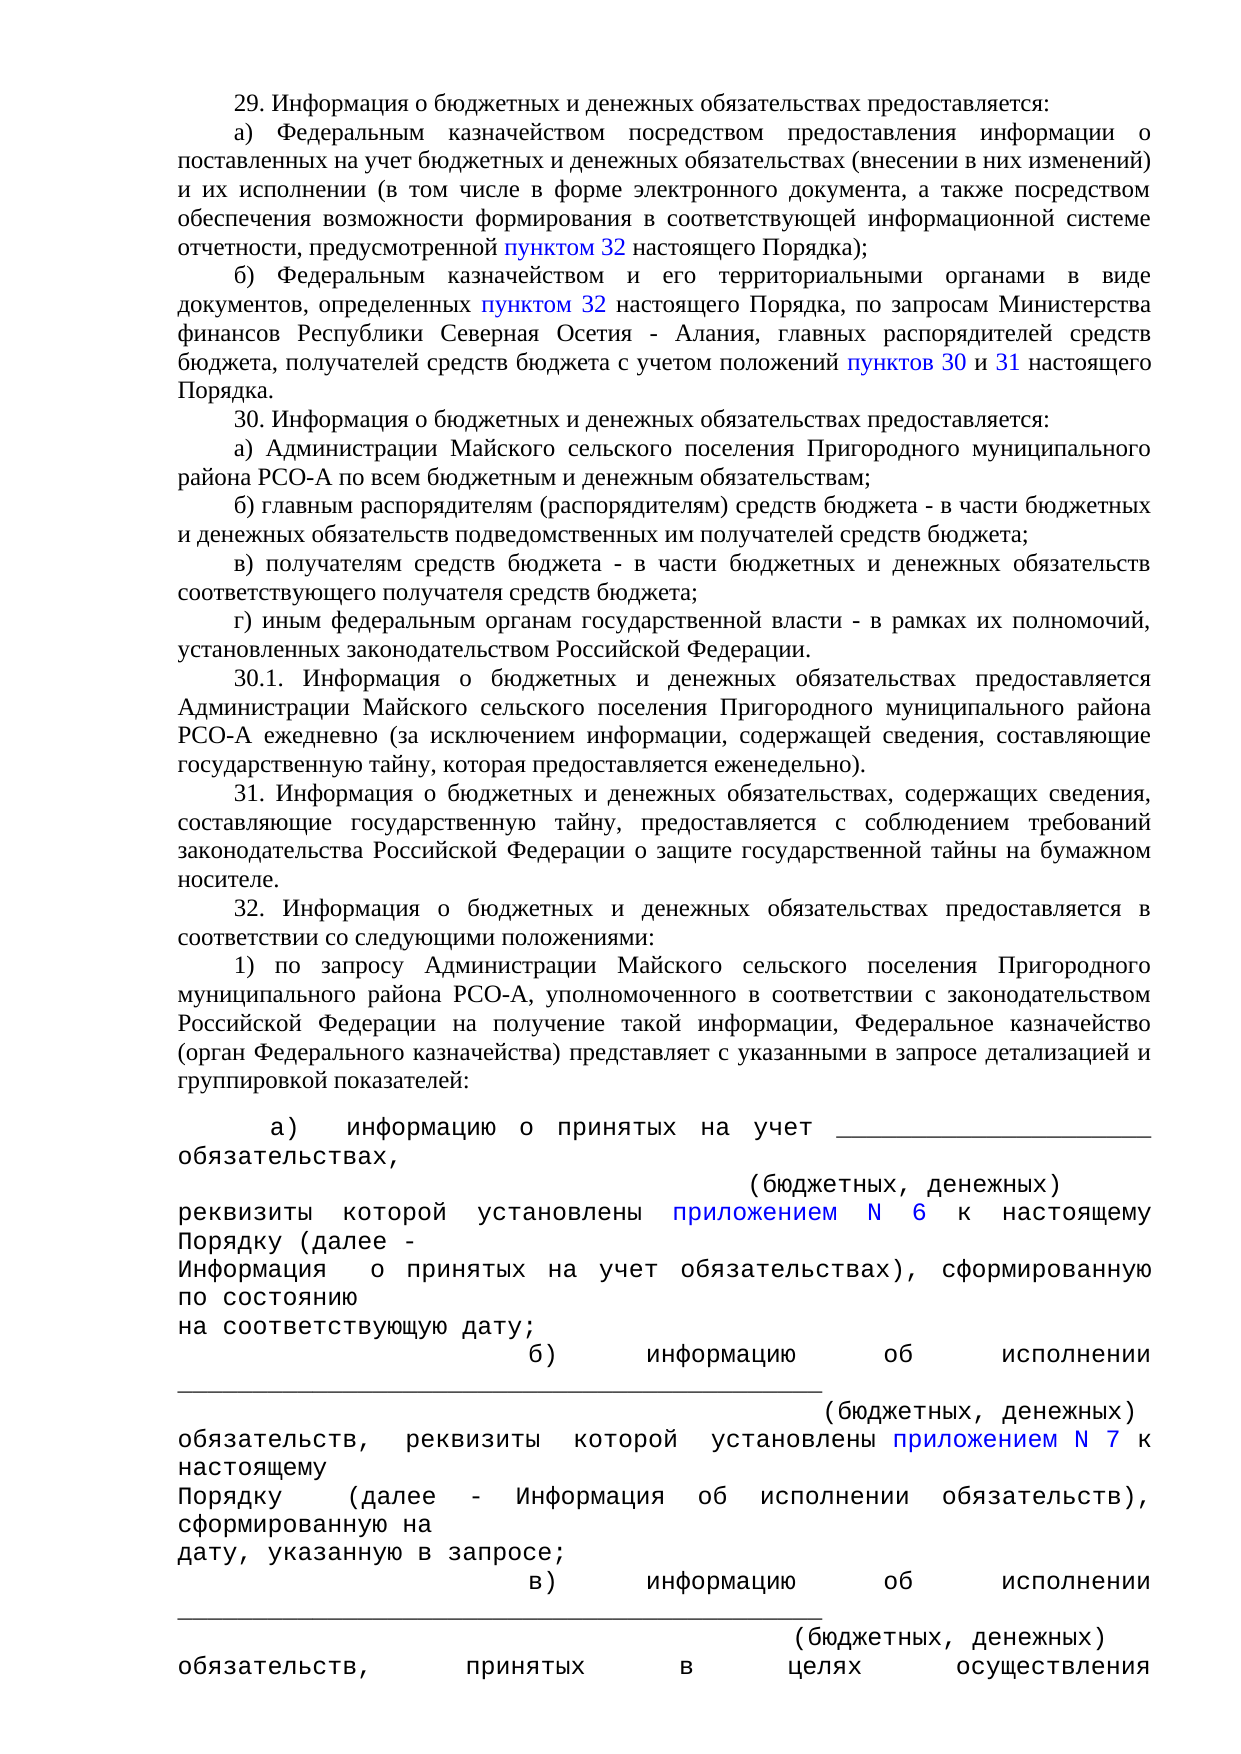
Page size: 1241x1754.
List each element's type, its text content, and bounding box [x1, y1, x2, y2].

text б) Федеральным казначейством и его территориальными органами в виде документов, определенных пунктом 32 настоящего Порядка, по запросам Министерства финансов Республики Северная Осетия - Алания, главных распорядителей средств бюджета, получателей средств бюджета с учетом положений пунктов 30 и 31 настоящего Порядка. [177, 260, 1152, 404]
text (бюджетных, денежных) [177, 1398, 1152, 1427]
text 29. Информация о бюджетных и денежных обязательствах предоставляется: [177, 88, 1152, 117]
text 31. Информация о бюджетных и денежных обязательствах, содержащих сведения, составляющие государственную тайну, предоставляется с соблюдением требований законодательства Российской Федерации о защите государственной тайны на бумажном носителе. [177, 778, 1152, 893]
text а) Администрации Майского сельского поселения Пригородного муниципального района РСО-А по всем бюджетным и денежным обязательствам; [177, 433, 1152, 490]
text г) иным федеральным органам государственной власти - в рамках их полномочий, установленных законодательством Российской Федерации. [177, 605, 1152, 663]
text б) главным распорядителям (распорядителям) средств бюджета - в части бюджетных и денежных обязательств подведомственных им получателей средств бюджета; [177, 490, 1152, 548]
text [177, 1653, 1152, 1682]
text в) информацию об исполнении ___________________________________________ [177, 1568, 1152, 1625]
text (бюджетных, денежных) [177, 1172, 1152, 1200]
text 32. Информация о бюджетных и денежных обязательствах предоставляется в соответствии со следующими положениями: [177, 893, 1152, 950]
text обязательств, реквизиты которой установлены приложением N 7 к настоящему [177, 1427, 1152, 1483]
text а) информацию о принятых на учет _____________________ обязательствах, [177, 1115, 1152, 1172]
text 30.1. Информация о бюджетных и денежных обязательствах предоставляется Администрации Майского сельского поселения Пригородного муниципального района РСО-А ежедневно (за исключением информации, содержащей сведения, составляющие государственную тайну, которая предоставляется еженедельно). [177, 663, 1152, 778]
text б) информацию об исполнении ___________________________________________ [177, 1342, 1152, 1398]
text дату, указанную в запросе; [177, 1540, 1152, 1568]
text а) Федеральным казначейством посредством предоставления информации о поставленных на учет бюджетных и денежных обязательствах (внесении в них изменений) и их исполнении (в том числе в форме электронного документа, а также посредством обеспечения возможности формирования в соответствующей информационной системе отчетности, предусмотренной пунктом 32 настоящего Порядка); [177, 117, 1152, 260]
text 30. Информация о бюджетных и денежных обязательствах предоставляется: [177, 404, 1152, 433]
text Информация о принятых на учет обязательствах), сформированную по состоянию [177, 1257, 1152, 1313]
text в) получателям средств бюджета - в части бюджетных и денежных обязательств соответствующего получателя средств бюджета; [177, 548, 1152, 605]
text на соответствующую дату; [177, 1313, 1152, 1342]
text (бюджетных, денежных) [177, 1625, 1152, 1653]
text 1) по запросу Администрации Майского сельского поселения Пригородного муниципального района РСО-А, уполномоченного в соответствии с законодательством Российской Федерации на получение такой информации, Федеральное казначейство (орган Федерального казначейства) представляет с указанными в запросе детализацией и группировкой показателей: [177, 950, 1152, 1094]
text реквизиты которой установлены приложением N 6 к настоящему Порядку (далее - [177, 1200, 1152, 1257]
text Порядку (далее - Информация об исполнении обязательств), сформированную на [177, 1483, 1152, 1540]
